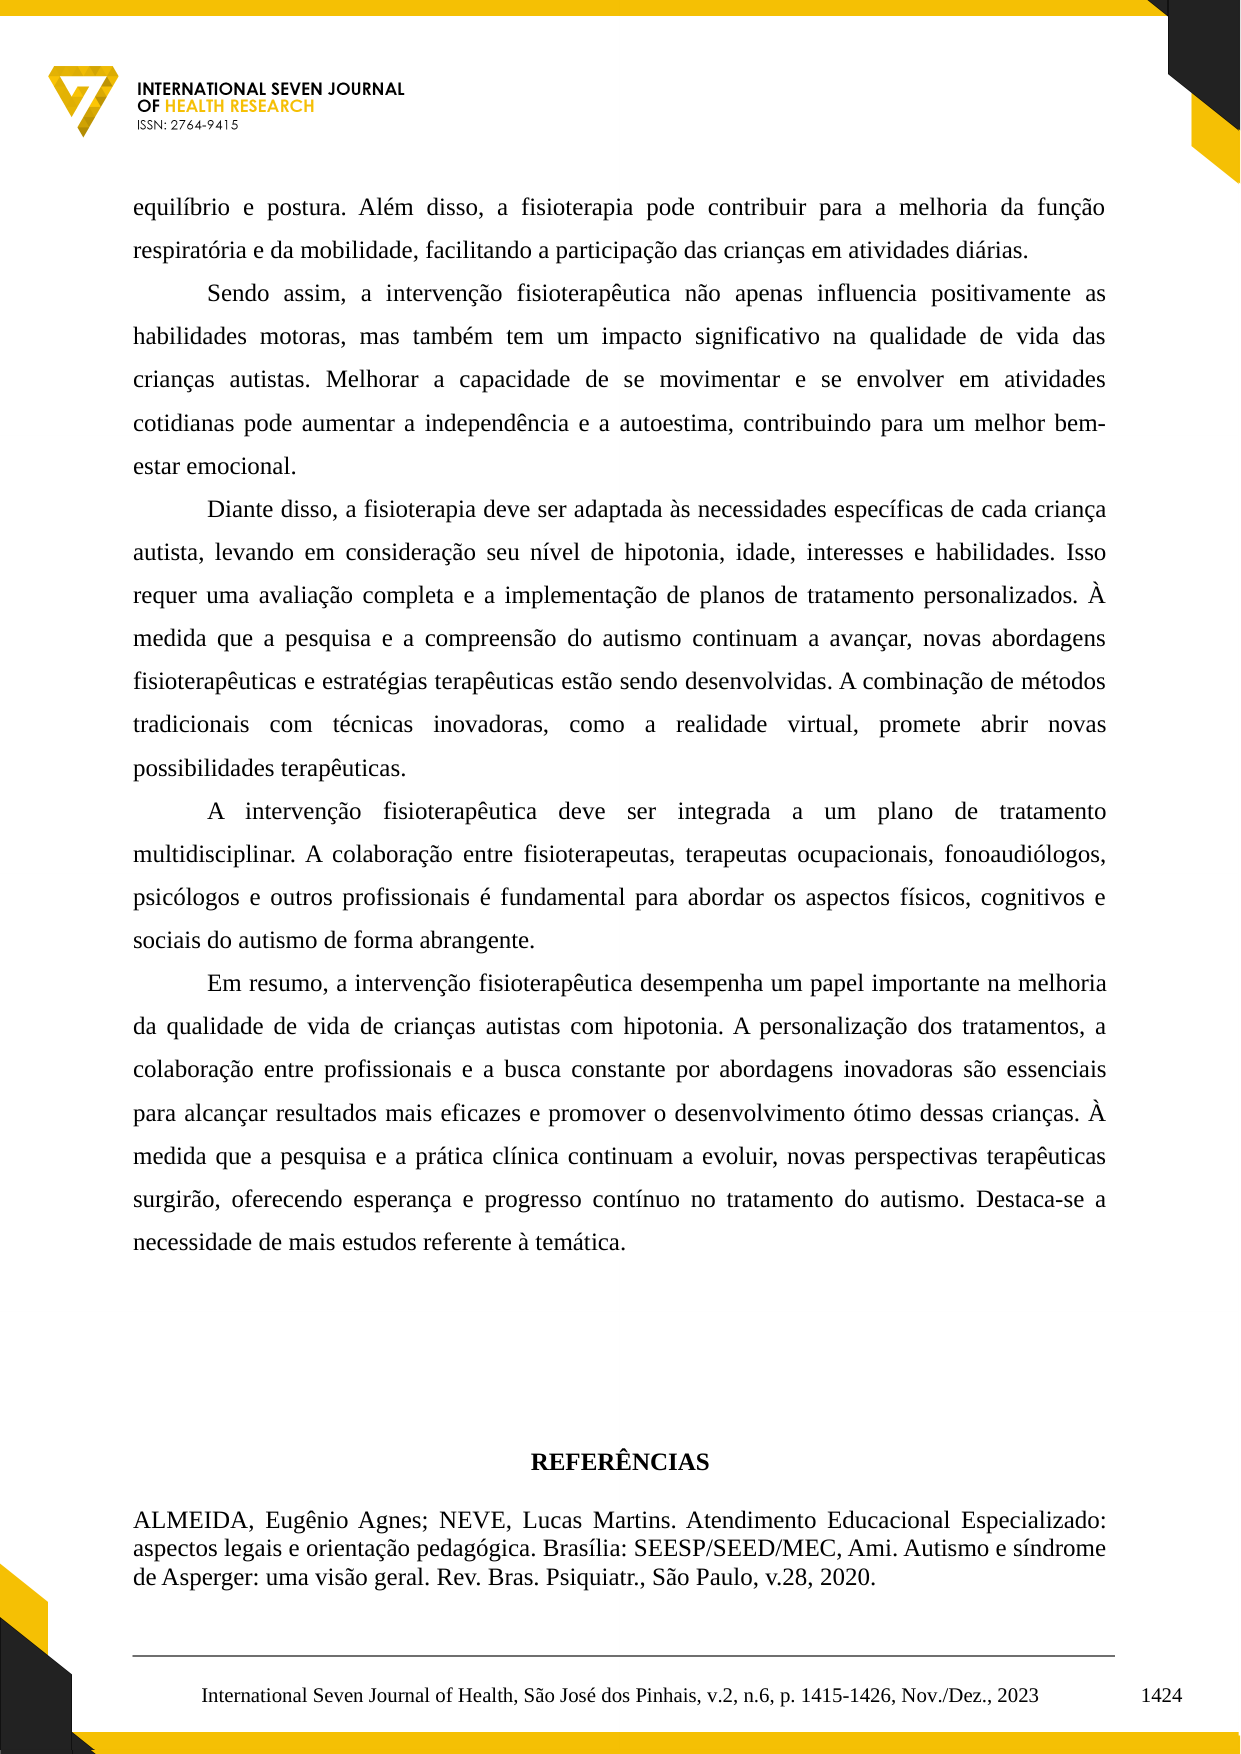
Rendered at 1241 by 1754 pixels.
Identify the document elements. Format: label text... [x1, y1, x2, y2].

text Diante disso, a fisioterapia deve ser adaptada às necessidades específicas de cada criança autista, levando em consideração seu nível de hipotonia, idade, interesses e habilidades. Isso requer uma avaliação completa e a implementação de planos de tratamento personalizados. À medida que a pesquisa e a compreensão do autismo continuam a avançar, novas abordagens fisioterapêuticas e estratégias terapêuticas estão sendo desenvolvidas. A combinação de métodos tradicionais com técnicas inovadoras, como a realidade virtual, promete abrir novas possibilidades terapêuticas. [133, 494, 1107, 781]
text REFERÊNCIAS [133, 1447, 1107, 1476]
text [133, 192, 1107, 264]
text Em resumo, a intervenção fisioterapêutica desempenha um papel importante na melhoria da qualidade de vida de crianças autistas com hipotonia. A personalização dos tratamentos, a colaboração entre profissionais e a busca constante por abordagens inovadoras são essenciais para alcançar resultados mais eficazes e promover o desenvolvimento ótimo dessas crianças. À medida que a pesquisa e a prática clínica continuam a evoluir, novas perspectivas terapêuticas surgirão, oferecendo esperança e progresso contínuo no tratamento do autismo. Destaca-se a necessidade de mais estudos referente à temática. [133, 968, 1107, 1256]
picture [0, 0, 1241, 1754]
text Sendo assim, a intervenção fisioterapêutica não apenas influencia positivamente as habilidades motoras, mas também tem um impacto significativo na qualidade de vida das crianças autistas. Melhorar a capacidade de se movimentar e se envolver em atividades cotidianas pode aumentar a independência e a autoestima, contribuindo para um melhor bem-estar emocional. [133, 278, 1107, 479]
text A intervenção fisioterapêutica deve ser integrada a um plano de tratamento multidisciplinar. A colaboração entre fisioterapeutas, terapeutas ocupacionais, fonoaudiólogos, psicólogos e outros profissionais é fundamental para abordar os aspectos físicos, cognitivos e sociais do autismo de forma abrangente. [133, 796, 1107, 954]
